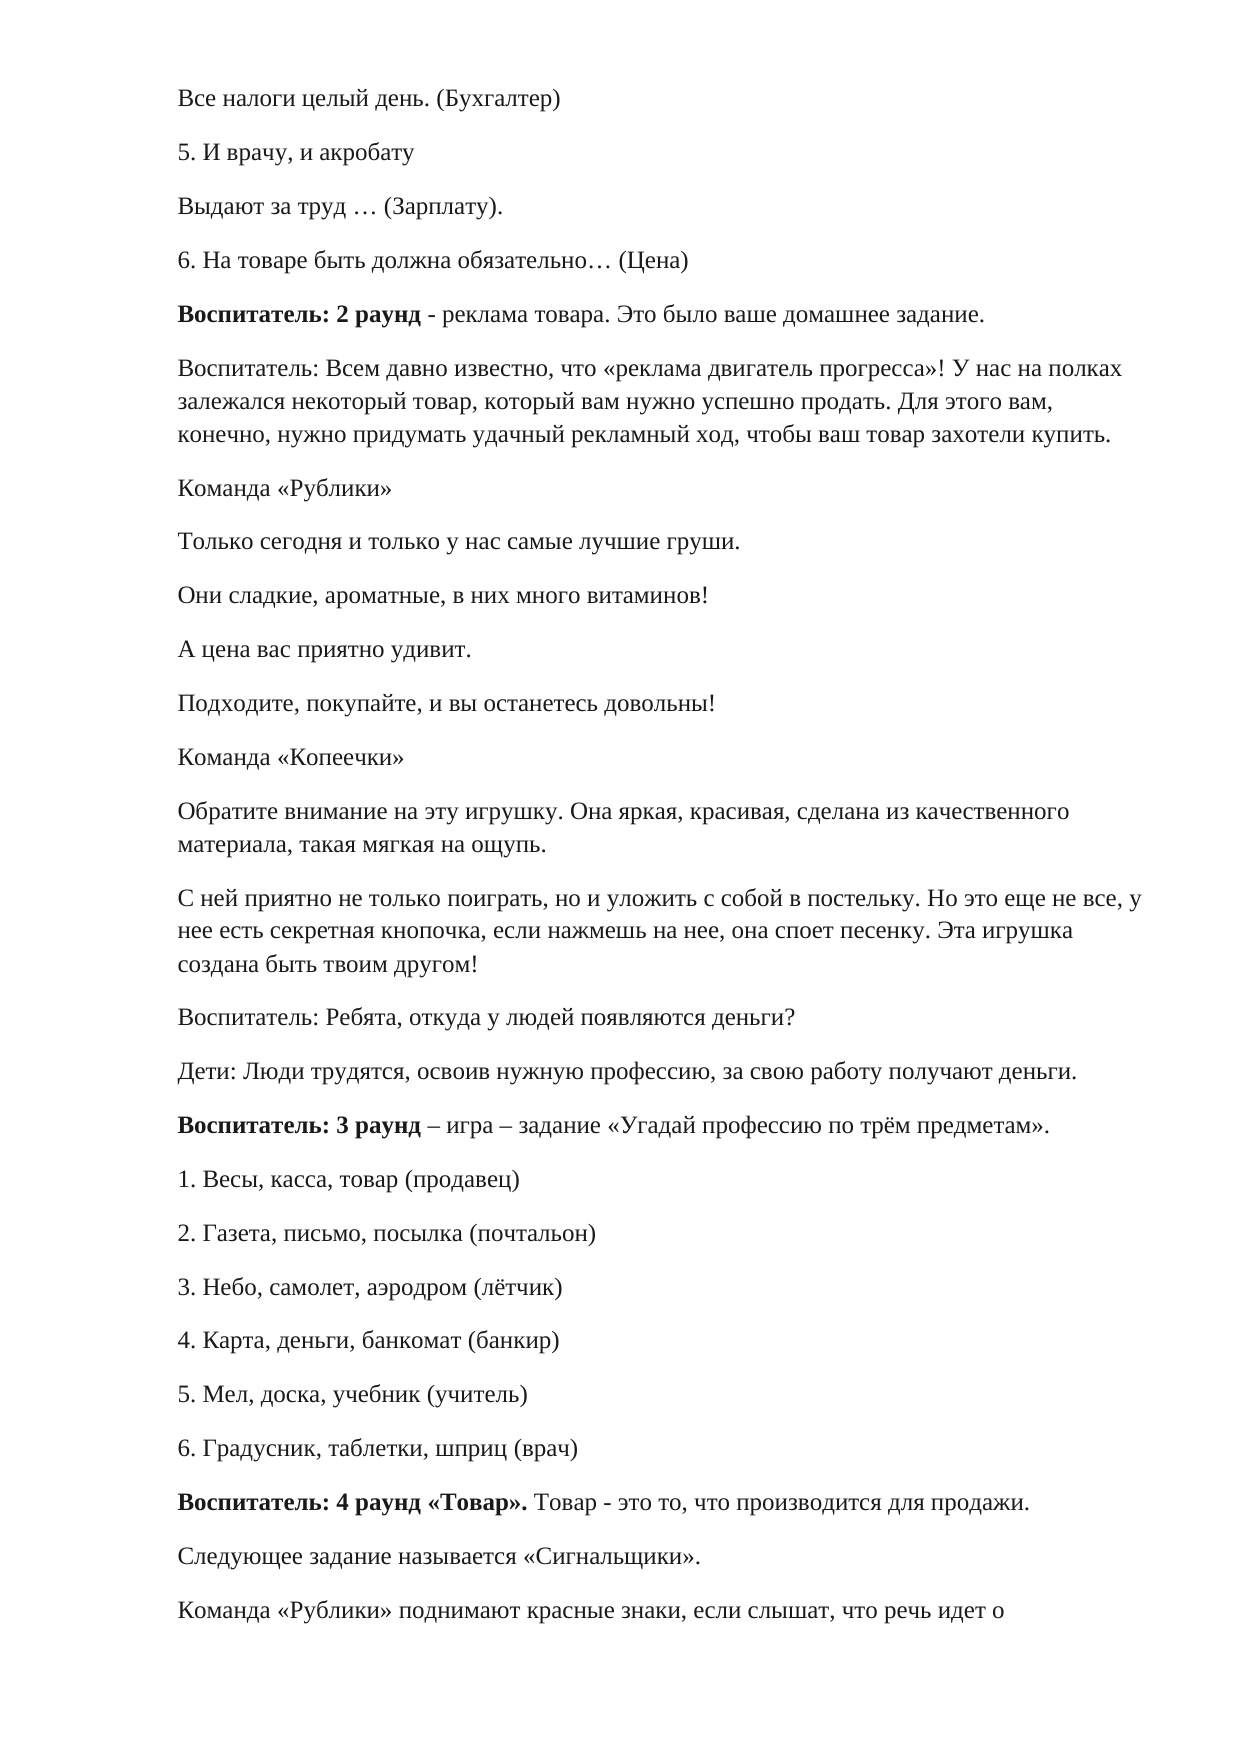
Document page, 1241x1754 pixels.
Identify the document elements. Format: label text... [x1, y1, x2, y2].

text Выдают за труд … (Зарплату). [177, 191, 1152, 220]
text 4. Карта, деньги, банкомат (банкир) [177, 1326, 1152, 1354]
text Все налоги целый день. (Бухгалтер) [177, 83, 1152, 112]
text А цена вас приятно удивит. [177, 634, 1152, 663]
text С ней приятно не только поиграть, но и уложить с собой в постельку. Но это еще не все, у нее есть секретная кнопочка, если нажмешь на нее, она споет песенку. Эта игрушка создана быть твоим другом! [177, 883, 1152, 977]
text 3. Небо, самолет, аэродром (лётчик) [177, 1272, 1152, 1301]
text Только сегодня и только у нас самые лучшие груши. [177, 526, 1152, 555]
text Они сладкие, ароматные, в них много витаминов! [177, 580, 1152, 609]
text Дети: Люди трудятся, освоив нужную профессию, за свою работу получают деньги. [177, 1056, 1152, 1085]
text Обратите внимание на эту игрушку. Она яркая, красивая, сделана из качественного материала, такая мягкая на ощупь. [177, 796, 1152, 857]
text Воспитатель: Всем давно известно, что «реклама двигатель прогресса»! У нас на полках залежался некоторый товар, который вам нужно успешно продать. Для этого вам, конечно, нужно придумать удачный рекламный ход, чтобы ваш товар захотели купить. [177, 353, 1152, 447]
text 5. И врачу, и акробату [177, 137, 1152, 166]
text Воспитатель: 4 раунд «Товар». Товар - это то, что производится для продажи. [177, 1487, 1152, 1516]
text Команда «Копеечки» [177, 742, 1152, 771]
text 6. На товаре быть должна обязательно… (Цена) [177, 245, 1152, 274]
text Подходите, покупайте, и вы останетесь довольны! [177, 688, 1152, 717]
text 6. Градусник, таблетки, шприц (врач) [177, 1433, 1152, 1462]
text 2. Газета, письмо, посылка (почтальон) [177, 1218, 1152, 1247]
text Следующее задание называется «Сигнальщики». [177, 1541, 1152, 1570]
text Воспитатель: 2 раунд - реклама товара. Это было ваше домашнее задание. [177, 299, 1152, 328]
text Команда «Рублики» поднимают красные знаки, если слышат, что речь идет о [177, 1595, 1152, 1624]
text Воспитатель: Ребята, откуда у людей появляются деньги? [177, 1002, 1152, 1031]
text Команда «Рублики» [177, 473, 1152, 501]
text 1. Весы, касса, товар (продавец) [177, 1164, 1152, 1193]
text Воспитатель: 3 раунд – игра – задание «Угадай профессию по трём предметам». [177, 1110, 1152, 1139]
text 5. Мел, доска, учебник (учитель) [177, 1379, 1152, 1408]
